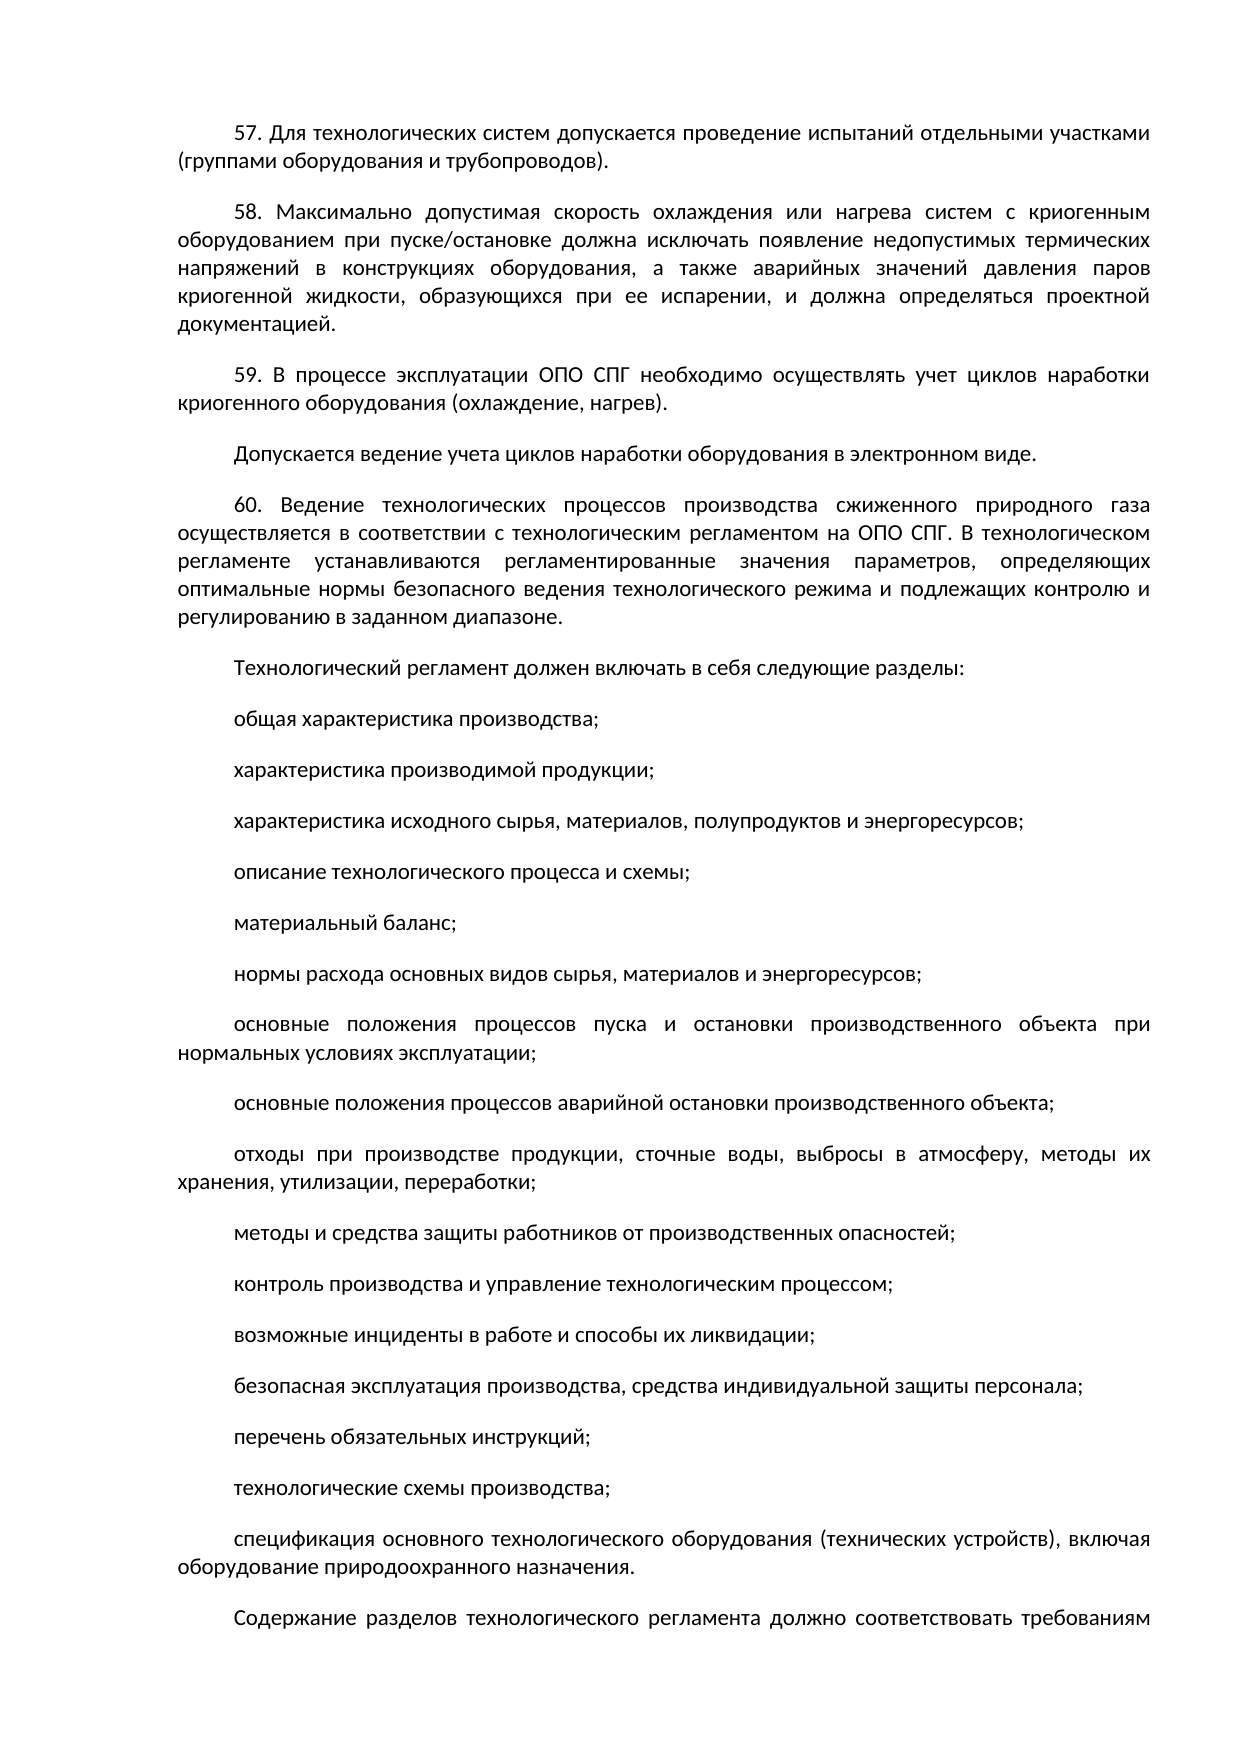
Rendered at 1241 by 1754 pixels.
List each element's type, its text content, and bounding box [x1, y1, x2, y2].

text методы и средства защиты работников от производственных опасностей; [177, 1218, 1152, 1246]
text Допускается ведение учета циклов наработки оборудования в электронном виде. [177, 439, 1152, 467]
text возможные инциденты в работе и способы их ликвидации; [177, 1320, 1152, 1348]
text основные положения процессов аварийной остановки производственного объекта; [177, 1088, 1152, 1117]
text нормы расхода основных видов сырья, материалов и энергоресурсов; [177, 959, 1152, 987]
text основные положения процессов пуска и остановки производственного объекта при нормальных условиях эксплуатации; [177, 1009, 1152, 1066]
text описание технологического процесса и схемы; [177, 857, 1152, 885]
text общая характеристика производства; [177, 704, 1152, 732]
text контроль производства и управление технологическим процессом; [177, 1269, 1152, 1297]
text характеристика исходного сырья, материалов, полупродуктов и энергоресурсов; [177, 806, 1152, 834]
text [177, 1603, 1152, 1631]
text 59. В процессе эксплуатации ОПО СПГ необходимо осуществлять учет циклов наработки криогенного оборудования (охлаждение, нагрев). [177, 360, 1152, 416]
text спецификация основного технологического оборудования (технических устройств), включая оборудование природоохранного назначения. [177, 1524, 1152, 1580]
text безопасная эксплуатация производства, средства индивидуальной защиты персонала; [177, 1371, 1152, 1399]
text 60. Ведение технологических процессов производства сжиженного природного газа осуществляется в соответствии с технологическим регламентом на ОПО СПГ. В технологическом регламенте устанавливаются регламентированные значения параметров, определяющих оптимальные нормы безопасного ведения технологического режима и подлежащих контролю и регулированию в заданном диапазоне. [177, 490, 1152, 630]
text 57. Для технологических систем допускается проведение испытаний отдельными участками (группами оборудования и трубопроводов). [177, 118, 1152, 174]
text перечень обязательных инструкций; [177, 1422, 1152, 1450]
text технологические схемы производства; [177, 1473, 1152, 1501]
text отходы при производстве продукции, сточные воды, выбросы в атмосферу, методы их хранения, утилизации, переработки; [177, 1139, 1152, 1196]
text Технологический регламент должен включать в себя следующие разделы: [177, 653, 1152, 681]
text характеристика производимой продукции; [177, 755, 1152, 783]
text материальный баланс; [177, 908, 1152, 936]
text 58. Максимально допустимая скорость охлаждения или нагрева систем с криогенным оборудованием при пуске/остановке должна исключать появление недопустимых термических напряжений в конструкциях оборудования, а также аварийных значений давления паров криогенной жидкости, образующихся при ее испарении, и должна определяться проектной документацией. [177, 197, 1152, 337]
